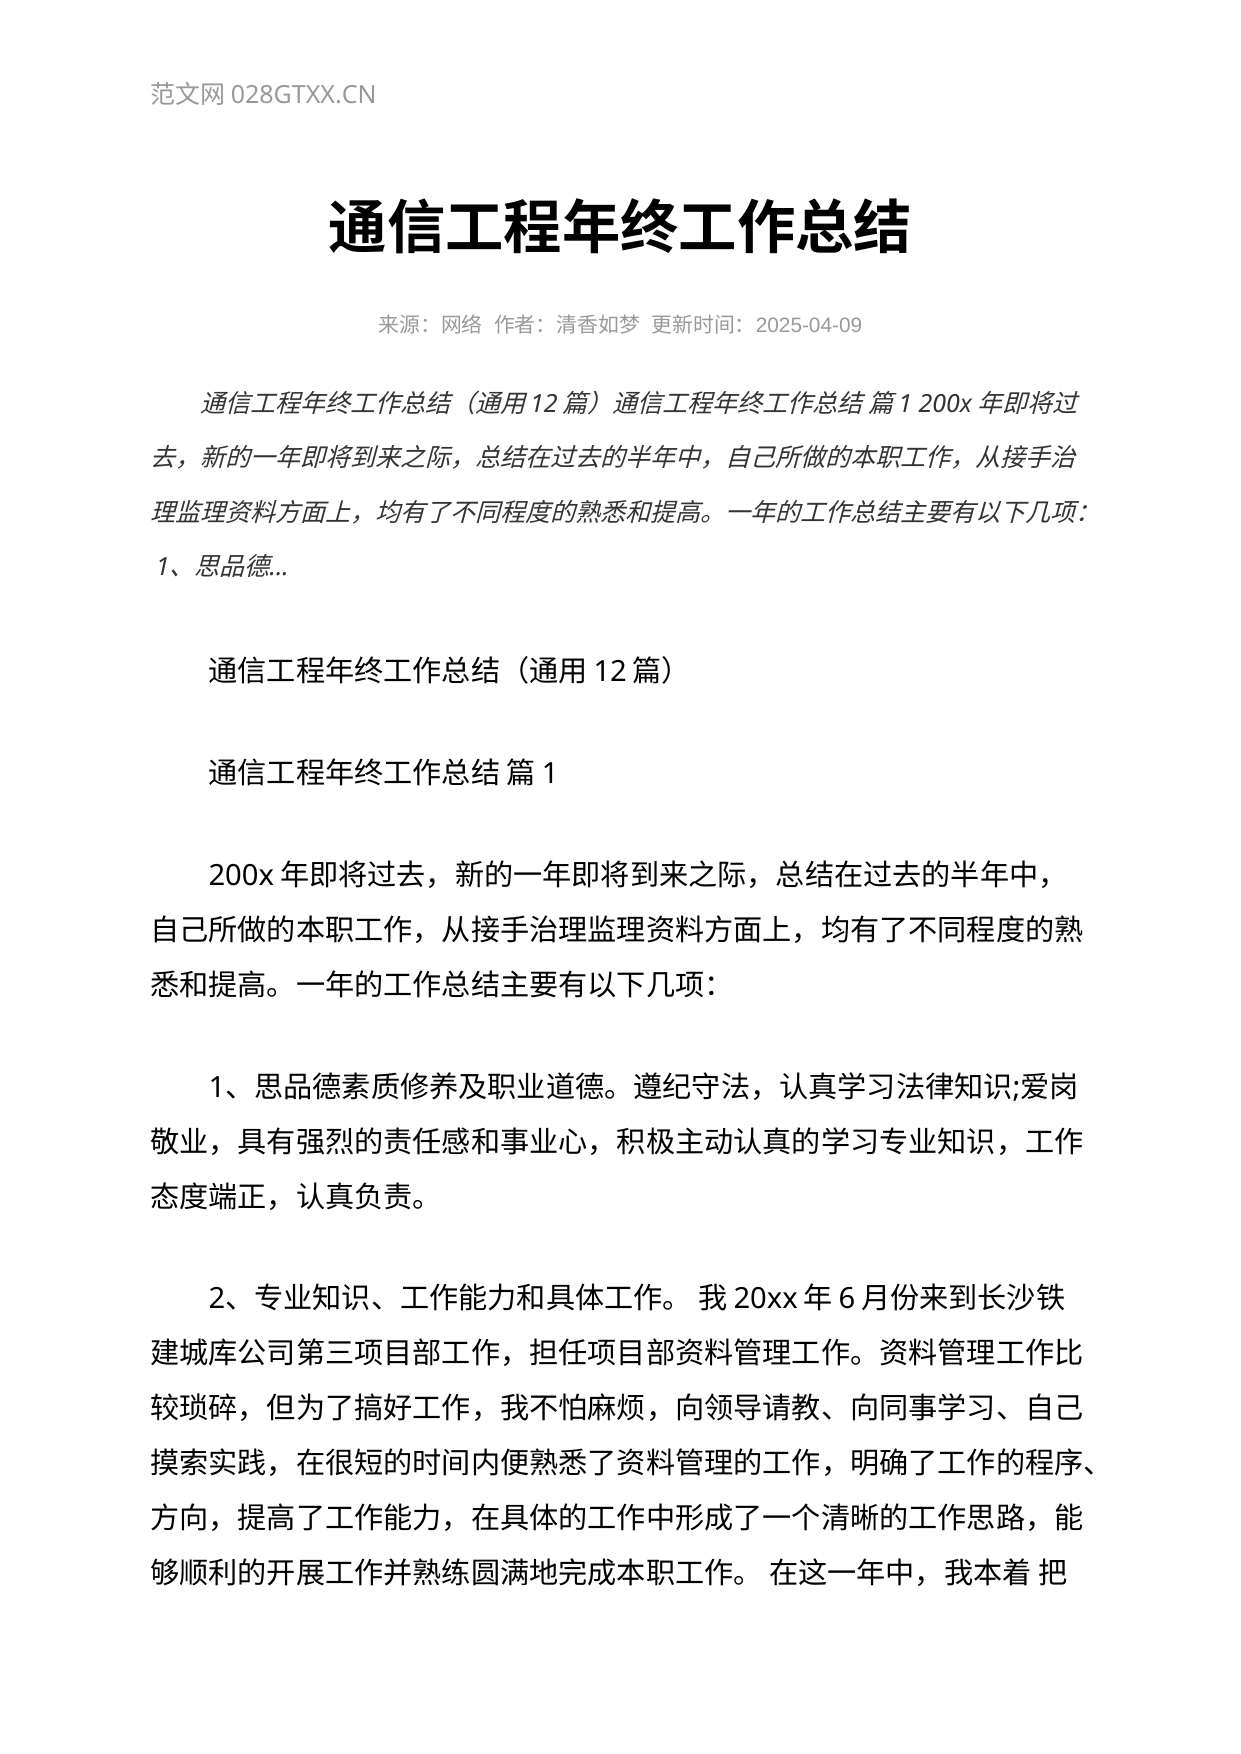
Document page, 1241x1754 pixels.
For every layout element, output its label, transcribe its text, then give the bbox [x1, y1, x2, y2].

text 通信工程年终工作总结 篇1 [150, 750, 1090, 792]
text 来源：网络 作者：清香如梦 更新时间：2025-04-09 [150, 313, 1090, 337]
text 通信工程年终工作总结（通用12篇）通信工程年终工作总结 篇1 200x年即将过去，新的一年即将到来之际，总结在过去的半年中，自己所做的本职工作，从接手治理监理资料方面上，均有了不同程度的熟悉和提高。一年的工作总结主要有以下几项： 1、思品德... [150, 383, 1090, 583]
text 通信工程年终工作总结（通用12篇） [150, 648, 1090, 690]
text 1、思品德素质修养及职业道德。遵纪守法，认真学习法律知识;爱岗敬业，具有强烈的责任感和事业心，积极主动认真的学习专业知识，工作态度端正，认真负责。 [150, 1063, 1090, 1216]
subtitle 通信工程年终工作总结 [150, 181, 1090, 266]
text 200x年即将过去，新的一年即将到来之际，总结在过去的半年中，自己所做的本职工作，从接手治理监理资料方面上，均有了不同程度的熟悉和提高。一年的工作总结主要有以下几项： [150, 852, 1090, 1004]
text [150, 1275, 1090, 1592]
